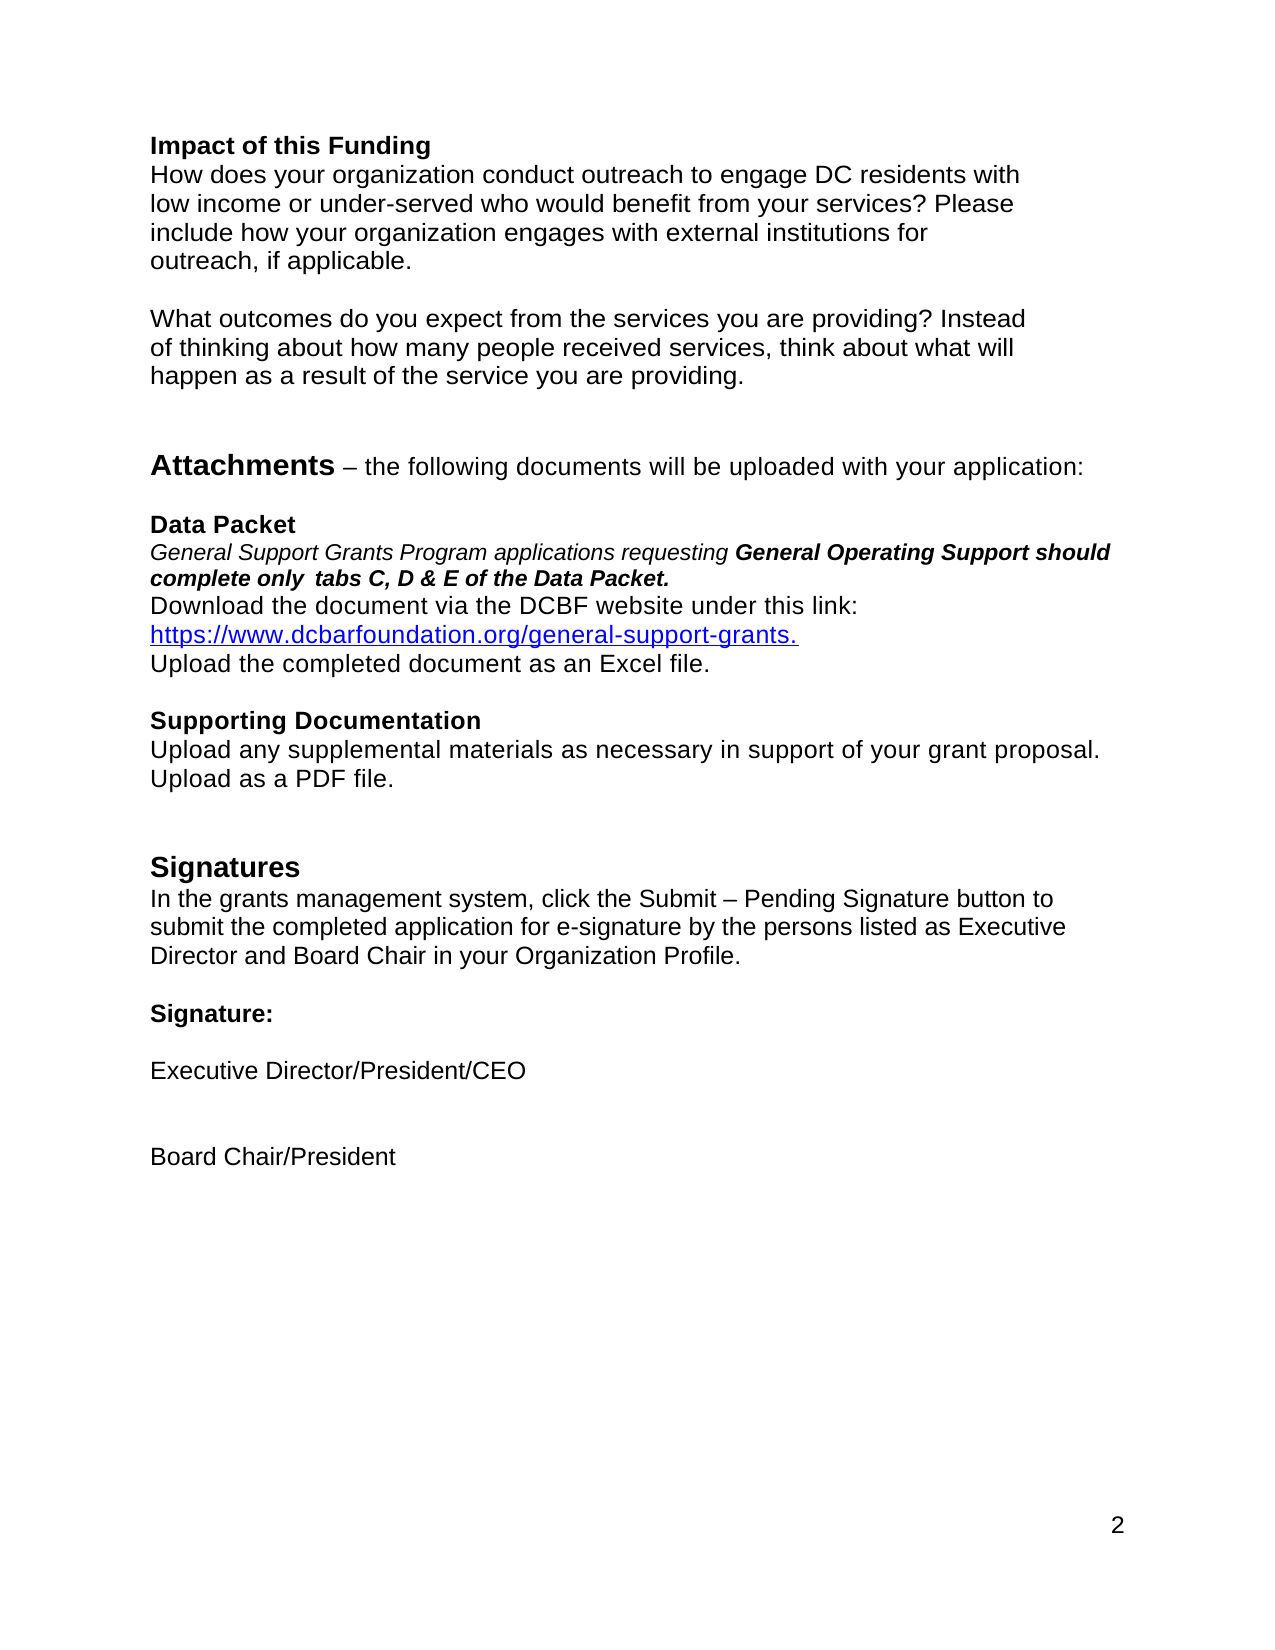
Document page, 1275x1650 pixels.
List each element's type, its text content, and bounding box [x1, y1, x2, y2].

text Supporting Documentation [150, 706, 1125, 735]
text In the grants management system, click the Submit – Pending Signature button to submit the completed application for e-signature by the persons listed as Executive Director and Board Chair in your Organization Profile. [150, 883, 1107, 970]
text Data Packet [150, 510, 1125, 538]
text Impact of this Funding [150, 131, 1043, 160]
text General Support Grants Program applications requesting General Operating Support should complete only tabs C, D & E of the Data Packet. [150, 538, 1125, 591]
text Upload the completed document as an Excel file. [150, 649, 1125, 677]
text Signatures [150, 850, 1107, 883]
text Upload any supplemental materials as necessary in support of your grant proposal. [150, 735, 1125, 764]
text Upload as a PDF file. [150, 764, 1125, 792]
text Board Chair/President [150, 1142, 1107, 1171]
text What outcomes do you expect from the services you are providing? Instead of thinking about how many people received services, think about what will happen as a result of the service you are providing. [150, 304, 1043, 390]
text How does your organization conduct outreach to engage DC residents with low income or under-served who would benefit from your services? Please include how your organization engages with external institutions for outreach, if applicable. [150, 160, 1043, 275]
text Attachments – the following documents will be uploaded with your application: [150, 447, 1125, 481]
text Signature: [150, 998, 1107, 1027]
text Download the document via the DCBF website under this link: https://www.dcbarfoundation.org/general-support-grants. [150, 591, 1125, 649]
text Executive Director/President/CEO [150, 1056, 1107, 1085]
